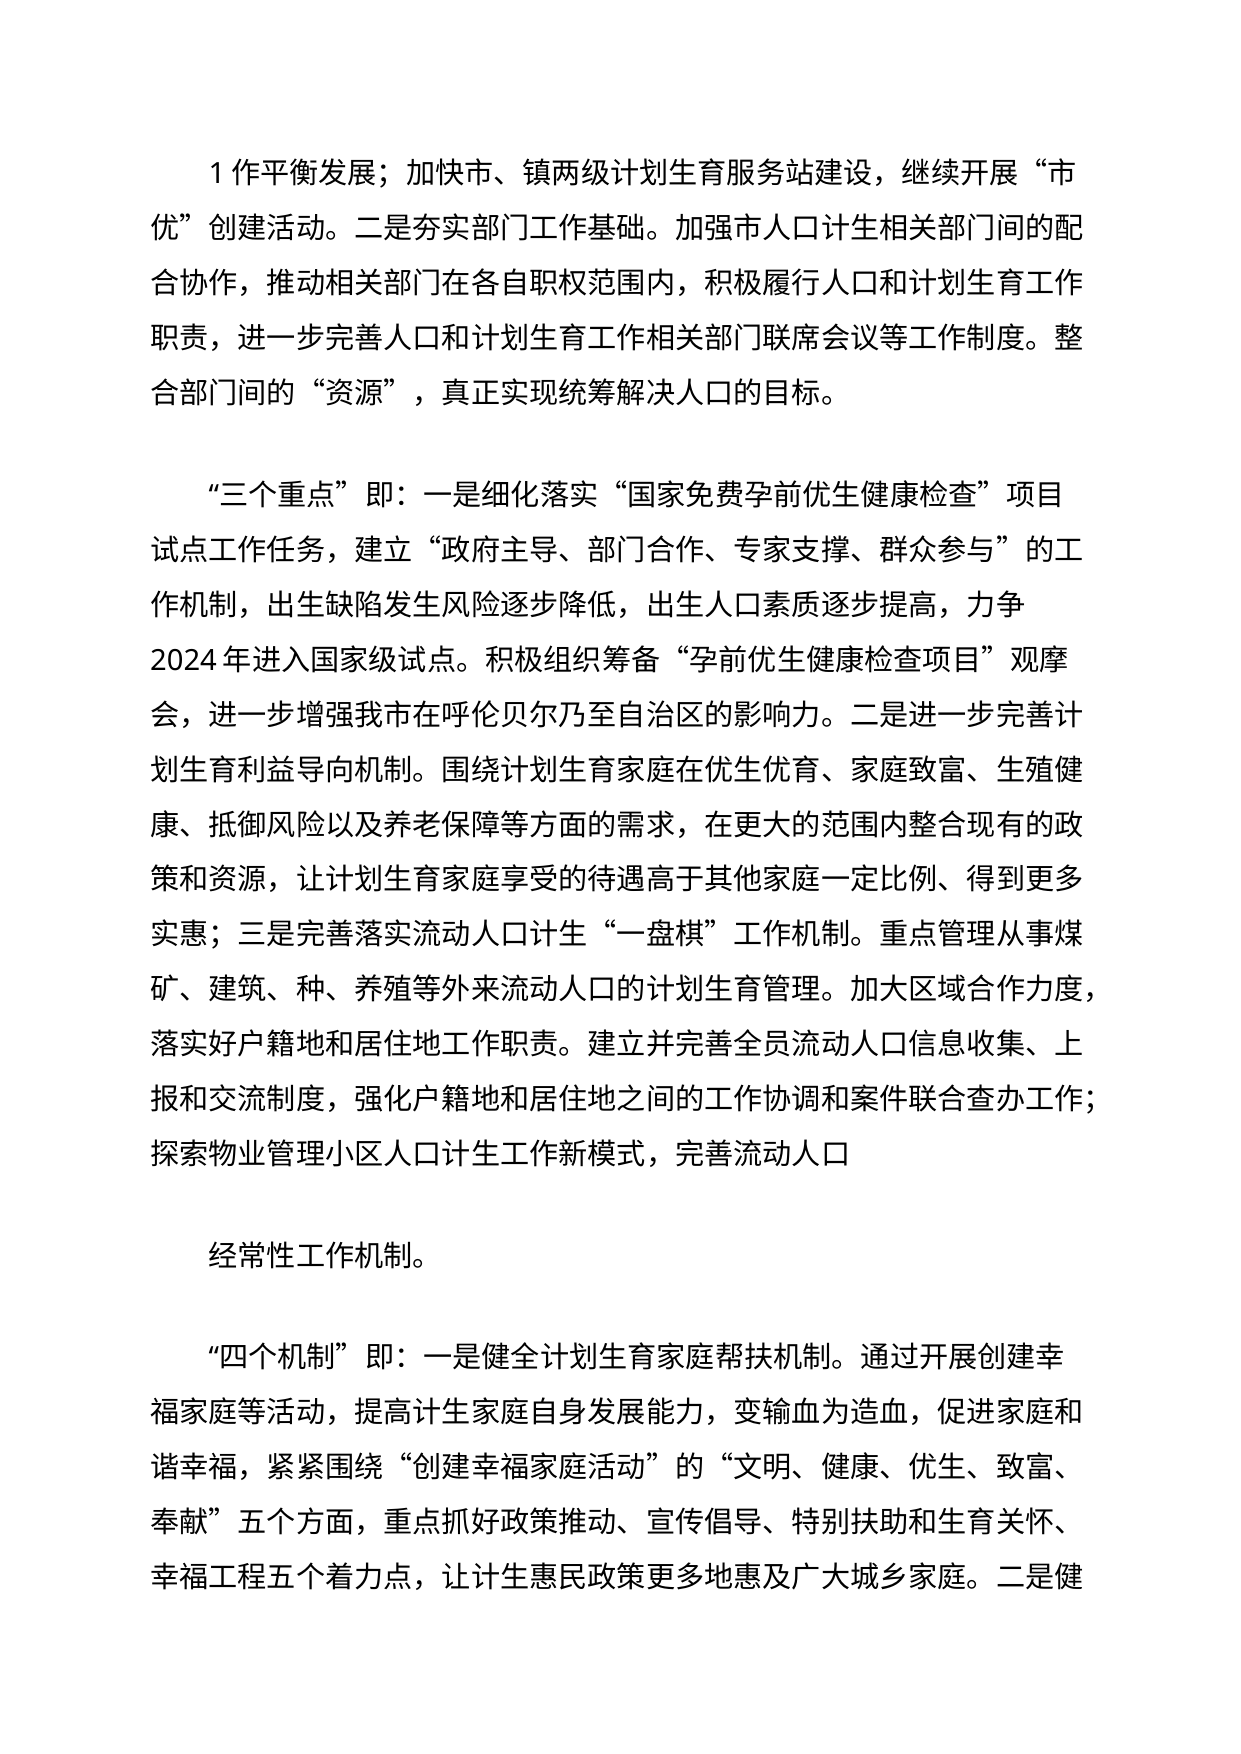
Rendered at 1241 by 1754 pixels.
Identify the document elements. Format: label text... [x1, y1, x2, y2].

text 经常性工作机制。 [150, 1232, 1090, 1274]
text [150, 1334, 1090, 1596]
text 1作平衡发展；加快市、镇两级计划生育服务站建设，继续开展“市优”创建活动。二是夯实部门工作基础。加强市人口计生相关部门间的配合协作，推动相关部门在各自职权范围内，积极履行人口和计划生育工作职责，进一步完善人口和计划生育工作相关部门联席会议等工作制度。整合部门间的“资源”，真正实现统筹解决人口的目标。 [150, 150, 1090, 412]
text “三个重点”即：一是细化落实“国家免费孕前优生健康检查”项目试点工作任务，建立“政府主导、部门合作、专家支撑、群众参与”的工作机制，出生缺陷发生风险逐步降低，出生人口素质逐步提高，力争2024年进入国家级试点。积极组织筹备“孕前优生健康检查项目”观摩会，进一步增强我市在呼伦贝尔乃至自治区的影响力。二是进一步完善计划生育利益导向机制。围绕计划生育家庭在优生优育、家庭致富、生殖健康、抵御风险以及养老保障等方面的需求，在更大的范围内整合现有的政策和资源，让计划生育家庭享受的待遇高于其他家庭一定比例、得到更多实惠；三是完善落实流动人口计生“一盘棋”工作机制。重点管理从事煤矿、建筑、种、养殖等外来流动人口的计划生育管理。加大区域合作力度，落实好户籍地和居住地工作职责。建立并完善全员流动人口信息收集、上报和交流制度，强化户籍地和居住地之间的工作协调和案件联合查办工作；探索物业管理小区人口计生工作新模式，完善流动人口 [150, 471, 1090, 1173]
